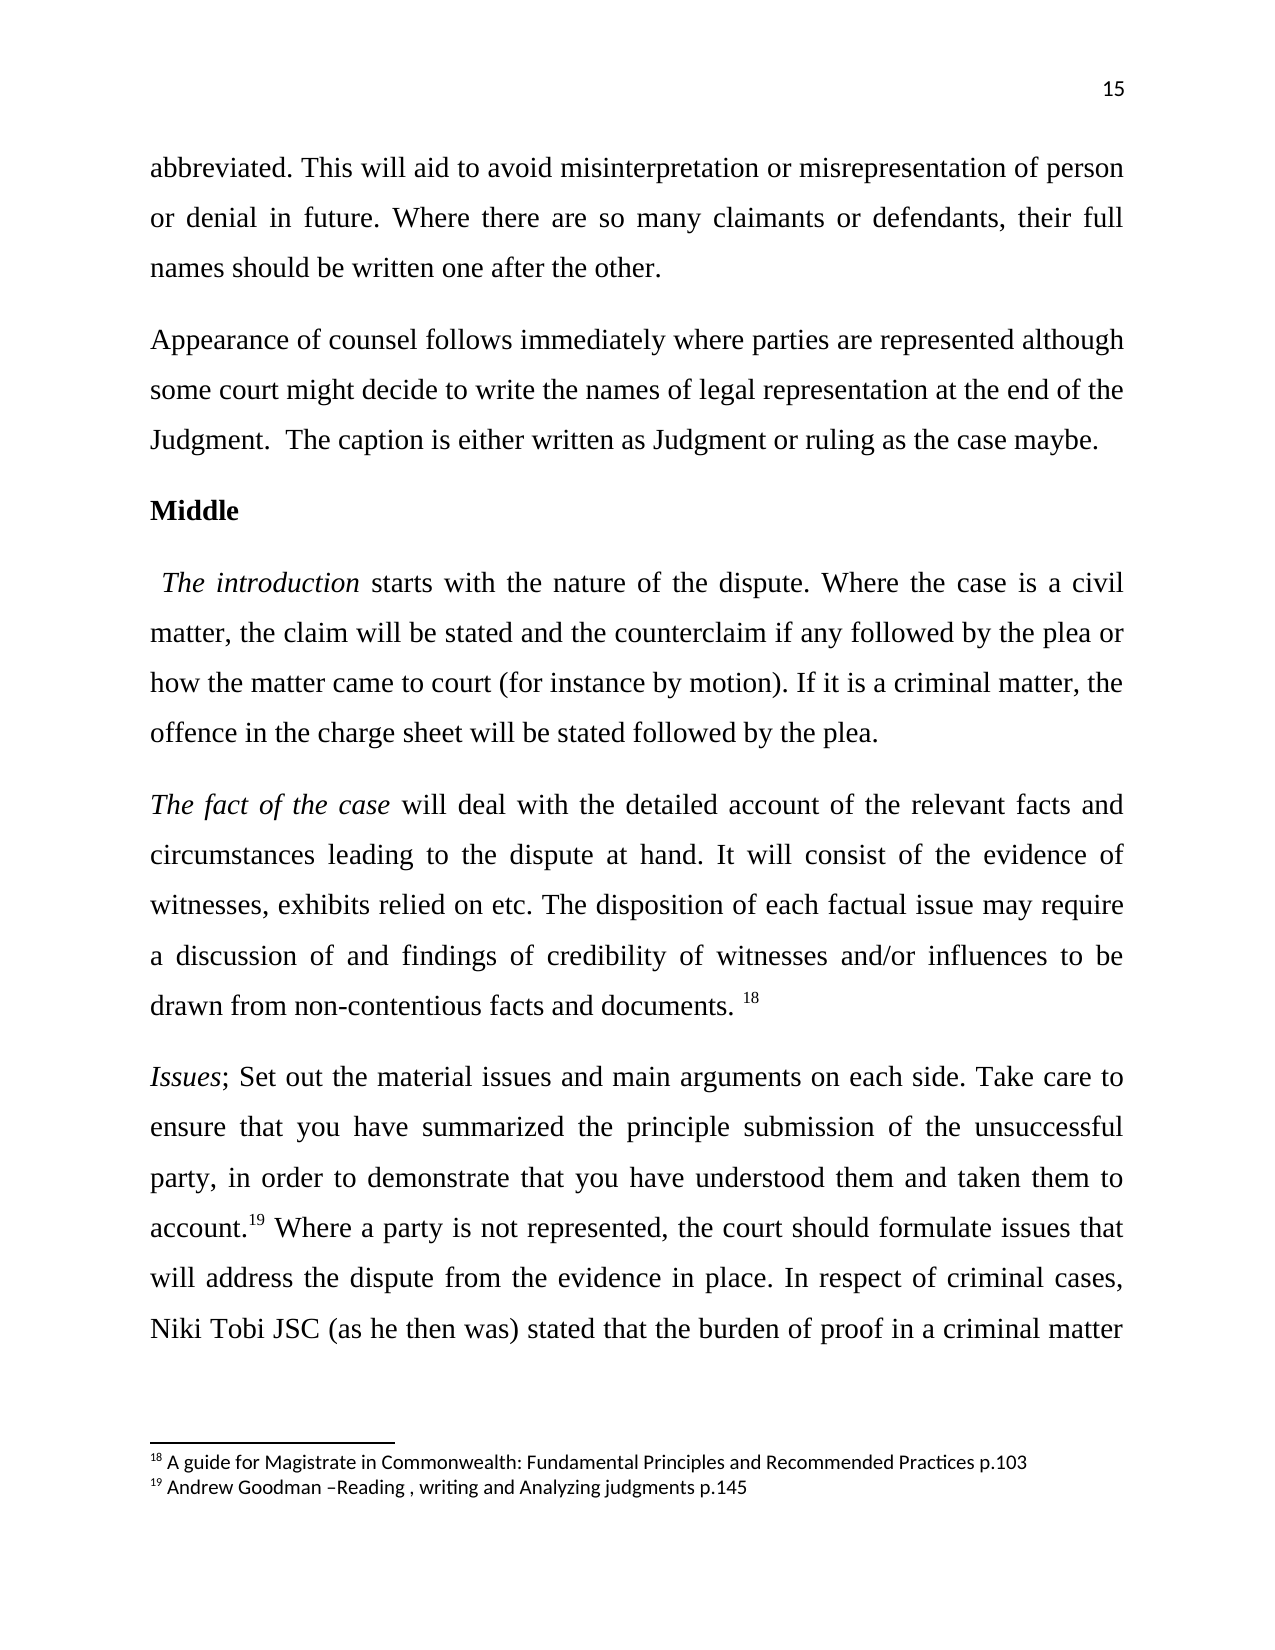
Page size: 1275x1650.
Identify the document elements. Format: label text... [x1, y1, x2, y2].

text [150, 1059, 1125, 1394]
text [150, 150, 1125, 284]
text The introduction starts with the nature of the dispute. Where the case is a civil matter, the claim will be stated and the counterclaim if any followed by the plea or how the matter came to court (for instance by motion). If it is a criminal matter, the offence in the charge sheet will be stated followed by the plea. [150, 565, 1125, 749]
text Middle [150, 493, 1125, 527]
text Appearance of counsel follows immediately where parties are represented although some court might decide to write the names of legal representation at the end of the Judgment. The caption is either written as Judgment or ruling as the case maybe. [150, 322, 1125, 456]
text The fact of the case will deal with the detailed account of the relevant facts and circumstances leading to the dispute at hand. It will consist of the evidence of witnesses, exhibits relied on etc. The disposition of each factual issue may require a discussion of and findings of credibility of witnesses and/or influences to be drawn from non-contentious facts and documents. [150, 787, 1125, 1022]
